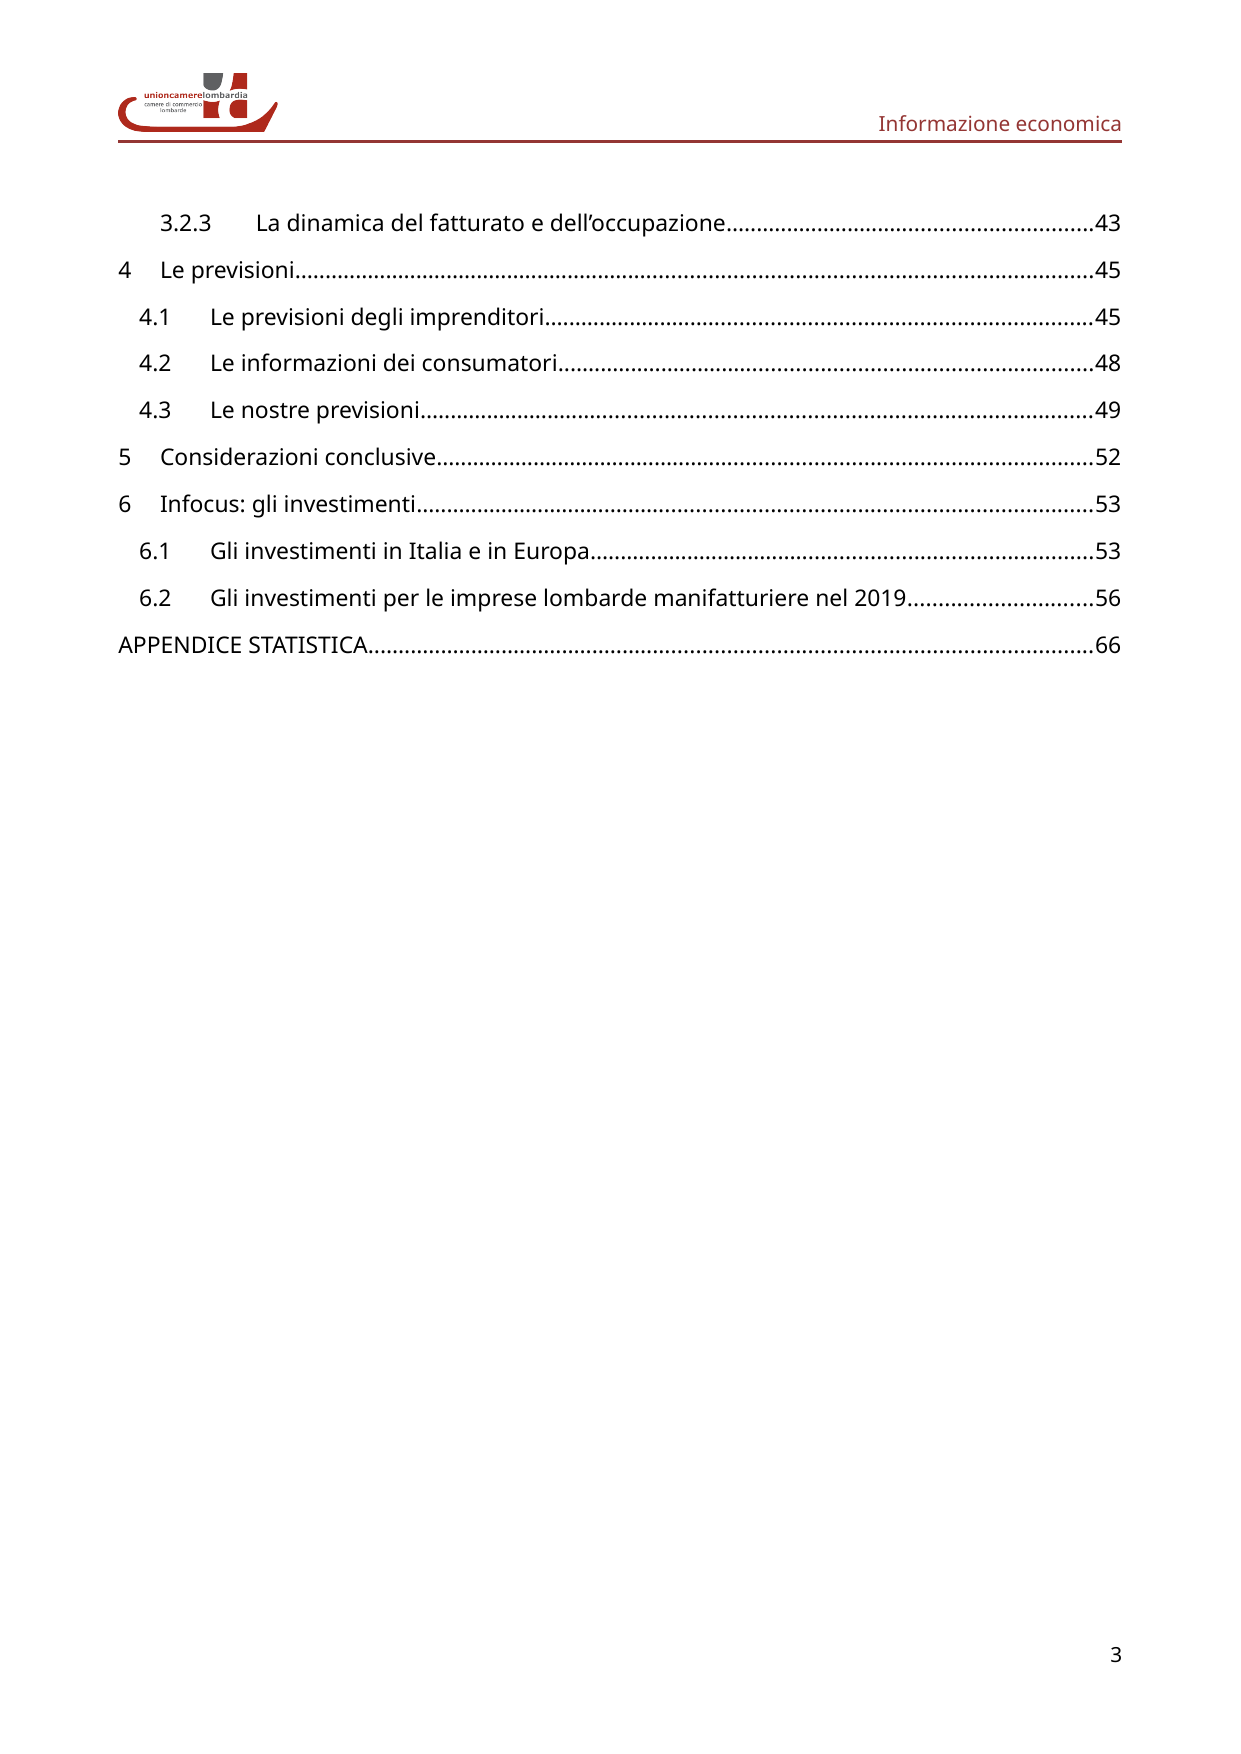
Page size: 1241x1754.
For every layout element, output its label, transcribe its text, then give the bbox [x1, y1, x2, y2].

text 4.2 Le informazioni dei consumatori 48 [139, 347, 1122, 379]
text 5 Considerazioni conclusive 52 [118, 441, 1122, 472]
text APPENDICE STATISTICA 66 [118, 629, 1122, 660]
picture [118, 73, 278, 132]
text 4 Le previsioni 45 [118, 254, 1122, 285]
text 6 Infocus: gli investimenti 53 [118, 488, 1122, 519]
text 3.2.3 La dinamica del fatturato e dell’occupazione 43 [160, 207, 1122, 238]
text 6.2 Gli investimenti per le imprese lombarde manifatturiere nel 2019 56 [139, 582, 1122, 613]
text 4.3 Le nostre previsioni 49 [139, 394, 1122, 426]
text 4.1 Le previsioni degli imprenditori 45 [139, 301, 1122, 332]
text 6.1 Gli investimenti in Italia e in Europa 53 [139, 535, 1122, 566]
